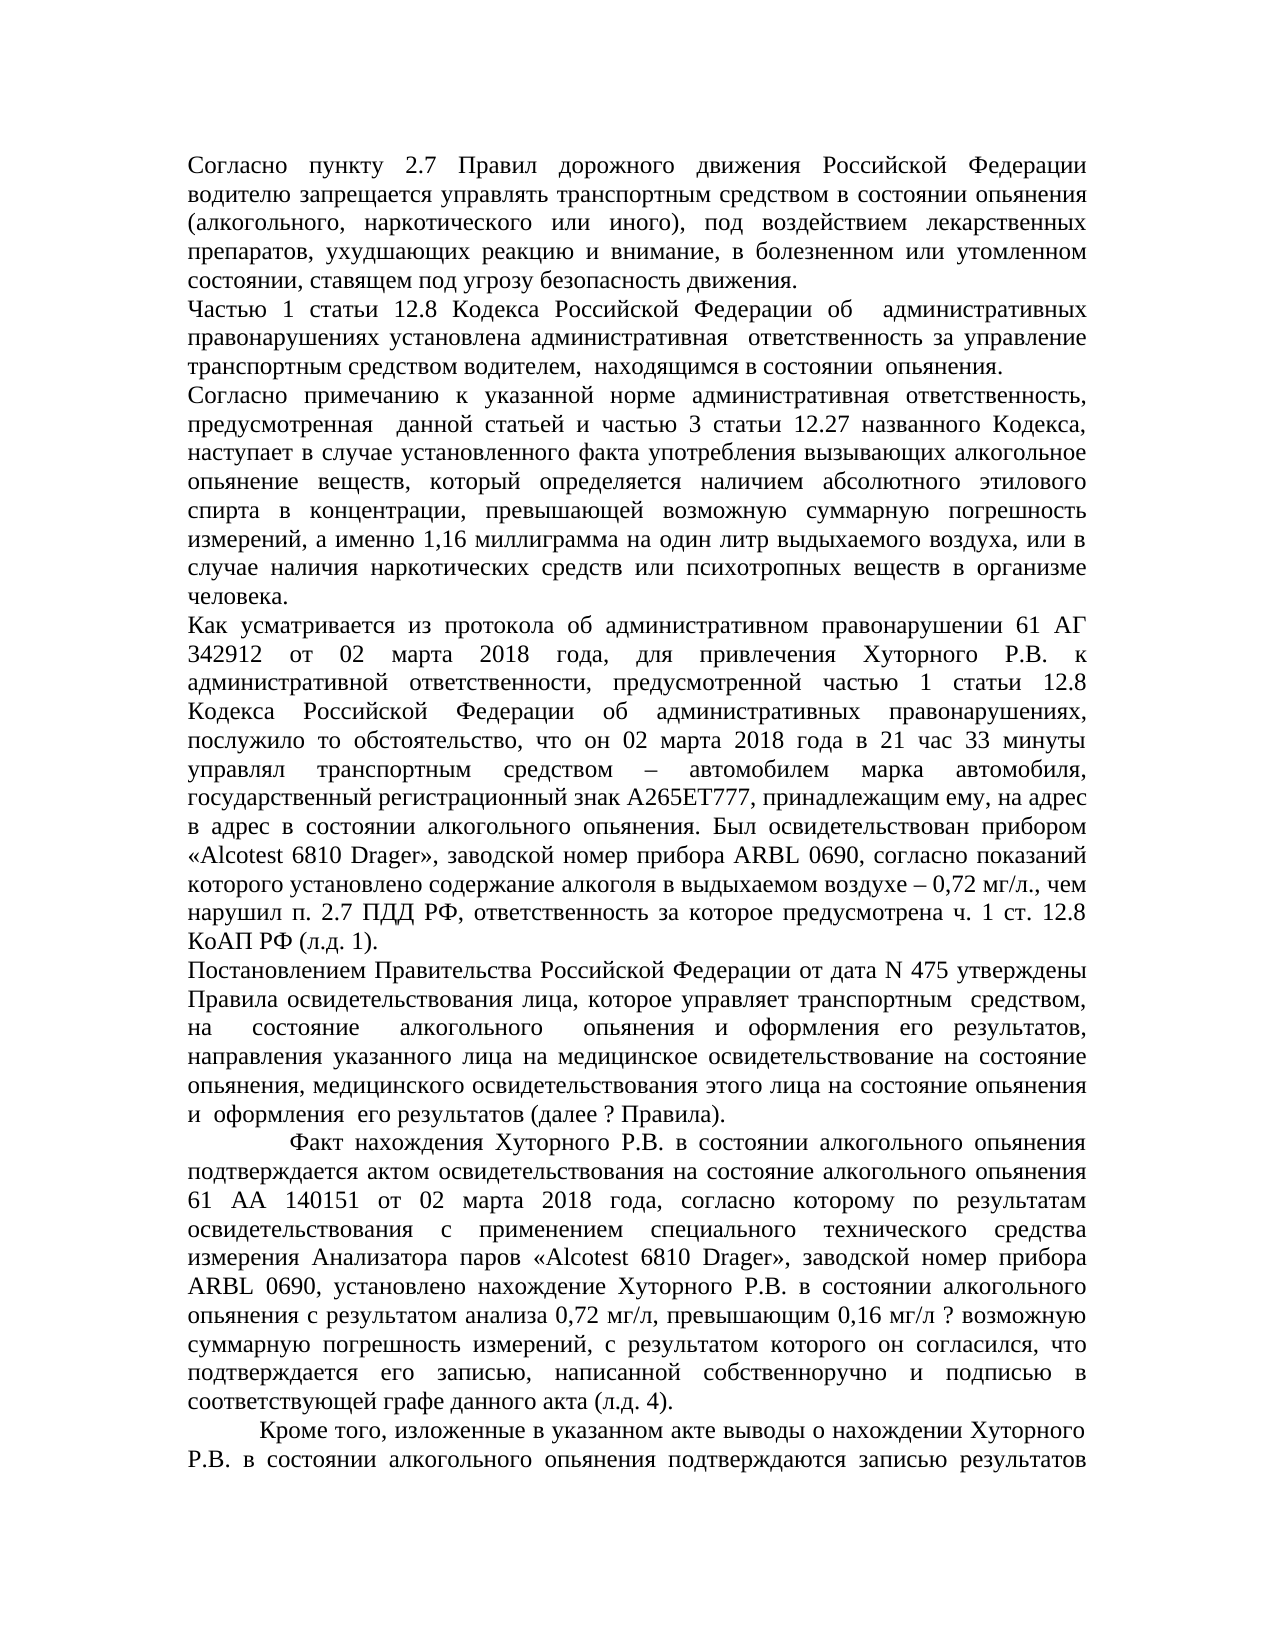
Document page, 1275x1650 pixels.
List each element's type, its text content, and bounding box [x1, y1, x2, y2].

text Постановлением Правительства Российской Федерации от дата N 475 утверждены Правила освидетельствования лица, которое управляет транспортным средством, на состояние алкогольного опьянения и оформления его результатов, направления указанного лица на медицинское освидетельствование на состояние опьянения, медицинского освидетельствования этого лица на состояние опьянения и оформления его результатов (далее ? Правила). [187, 955, 1087, 1127]
text Как усматривается из протокола об административном правонарушении 61 АГ 342912 от 02 марта 2018 года, для привлечения Хуторного Р.В. к административной ответственности, предусмотренной частью 1 статьи 12.8 Кодекса Российской Федерации об административных правонарушениях, послужило то обстоятельство, что он 02 марта 2018 года в 21 час 33 минуты управлял транспортным средством – автомобилем марка автомобиля, государственный регистрационный знак А265ЕТ777, принадлежащим ему, на адрес в адрес в состоянии алкогольного опьянения. Был освидетельствован прибором «Alcotest 6810 Drager», заводской номер прибора ARBL 0690, согласно показаний которого установлено содержание алкоголя в выдыхаемом воздухе – 0,72 мг/л., чем нарушил п. 2.7 ПДД РФ, ответственность за которое предусмотрена ч. 1 ст. 12.8 КоАП РФ (л.д. 1). [187, 610, 1087, 955]
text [187, 1415, 1087, 1472]
text Согласно примечанию к указанной норме административная ответственность, предусмотренная данной статьей и частью 3 статьи 12.27 названного Кодекса, наступает в случае установленного факта употребления вызывающих алкогольное опьянение веществ, который определяется наличием абсолютного этилового спирта в концентрации, превышающей возможную суммарную погрешность измерений, а именно 1,16 миллиграмма на один литр выдыхаемого воздуха, или в случае наличия наркотических средств или психотропных веществ в организме человека. [187, 380, 1087, 610]
text Частью 1 статьи 12.8 Кодекса Российской Федерации об административных правонарушениях установлена административная ответственность за управление транспортным средством водителем, находящимся в состоянии опьянения. [187, 294, 1087, 380]
text Факт нахождения Хуторного Р.В. в состоянии алкогольного опьянения подтверждается актом освидетельствования на состояние алкогольного опьянения 61 АА 140151 от 02 марта 2018 года, согласно которому по результатам освидетельствования с применением специального технического средства измерения Анализатора паров «Alcotest 6810 Drager», заводской номер прибора ARBL 0690, установлено нахождение Хуторного Р.В. в состоянии алкогольного опьянения с результатом анализа 0,72 мг/л, превышающим 0,16 мг/л ? возможную суммарную погрешность измерений, с результатом которого он согласился, что подтверждается его записью, написанной собственноручно и подписью в соответствующей графе данного акта (л.д. 4). [187, 1127, 1087, 1415]
text Согласно пункту 2.7 Правил дорожного движения Российской Федерации водителю запрещается управлять транспортным средством в состоянии опьянения (алкогольного, наркотического или иного), под воздействием лекарственных препаратов, ухудшающих реакцию и внимание, в болезненном или утомленном состоянии, ставящем под угрозу безопасность движения. [187, 150, 1087, 294]
